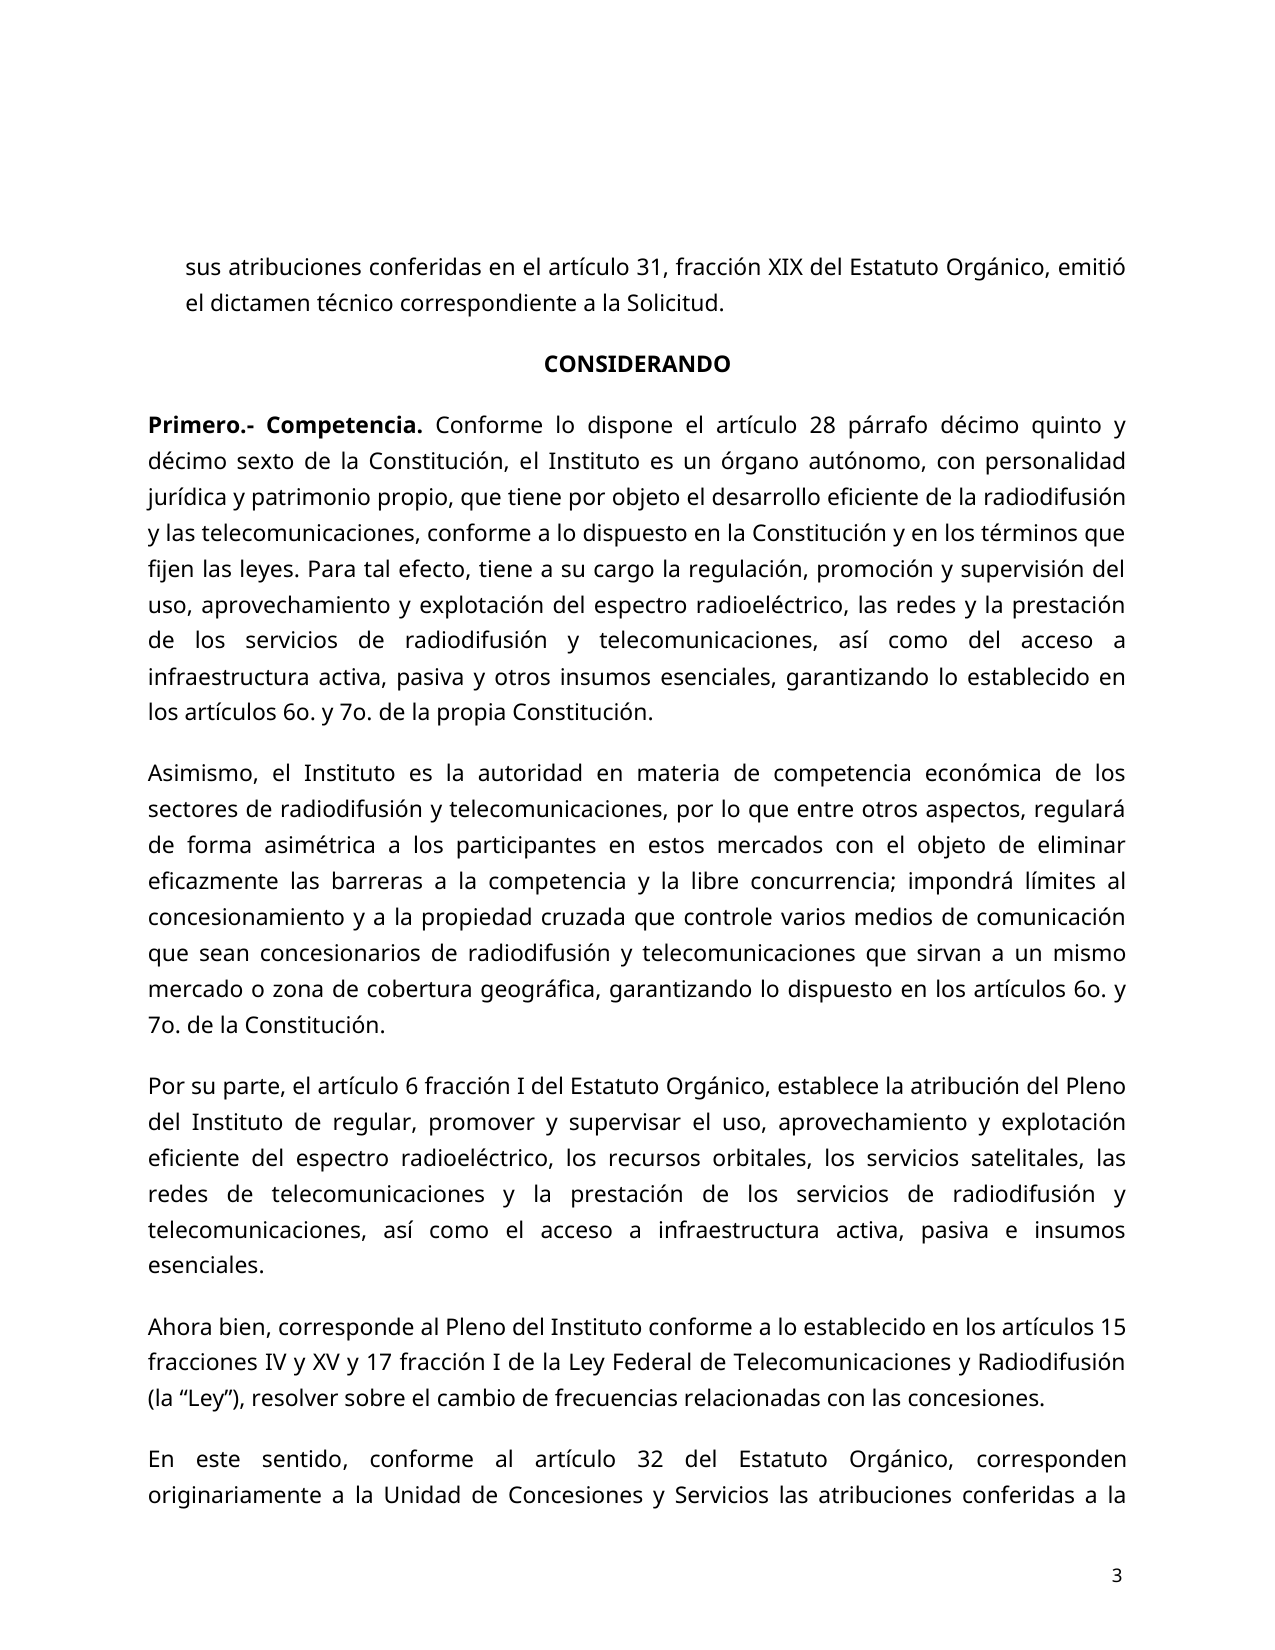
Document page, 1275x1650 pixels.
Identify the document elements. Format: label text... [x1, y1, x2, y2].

text Ahora bien, corresponde al Pleno del Instituto conforme a lo establecido en los artículos 15 fracciones IV y XV y 17 fracción I de la Ley Federal de Telecomunicaciones y Radiodifusión (la “Ley”), resolver sobre el cambio de frecuencias relacionadas con las concesiones. [148, 1310, 1127, 1413]
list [148, 251, 1127, 318]
text Asimismo, el Instituto es la autoridad en materia de competencia económica de los sectores de radiodifusión y telecomunicaciones, por lo que entre otros aspectos, regulará de forma asimétrica a los participantes en estos mercados con el objeto de eliminar eficazmente las barreras a la competencia y la libre concurrencia; impondrá límites al concesionamiento y a la propiedad cruzada que controle varios medios de comunicación que sean concesionarios de radiodifusión y telecomunicaciones que sirvan a un mismo mercado o zona de cobertura geográfica, garantizando lo dispuesto en los artículos 6o. y 7o. de la Constitución. [148, 757, 1127, 1040]
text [148, 1443, 1127, 1510]
text Por su parte, el artículo 6 fracción I del Estatuto Orgánico, establece la atribución del Pleno del Instituto de regular, promover y supervisar el uso, aprovechamiento y explotación eficiente del espectro radioeléctrico, los recursos orbitales, los servicios satelitales, las redes de telecomunicaciones y la prestación de los servicios de radiodifusión y telecomunicaciones, así como el acceso a infraestructura activa, pasiva e insumos esenciales. [148, 1070, 1127, 1281]
text Primero.- Competencia. Conforme lo dispone el artículo 28 párrafo décimo quinto y décimo sexto de la Constitución, el Instituto es un órgano autónomo, con personalidad jurídica y patrimonio propio, que tiene por objeto el desarrollo eficiente de la radiodifusión y las telecomunicaciones, conforme a lo dispuesto en la Constitución y en los términos que fijen las leyes. Para tal efecto, tiene a su cargo la regulación, promoción y supervisión del uso, aprovechamiento y explotación del espectro radioeléctrico, las redes y la prestación de los servicios de radiodifusión y telecomunicaciones, así como del acceso a infraestructura activa, pasiva y otros insumos esenciales, garantizando lo establecido en los artículos 6o. y 7o. de la propia Constitución. [148, 409, 1127, 728]
subtitle CONSIDERANDO [148, 348, 1127, 379]
